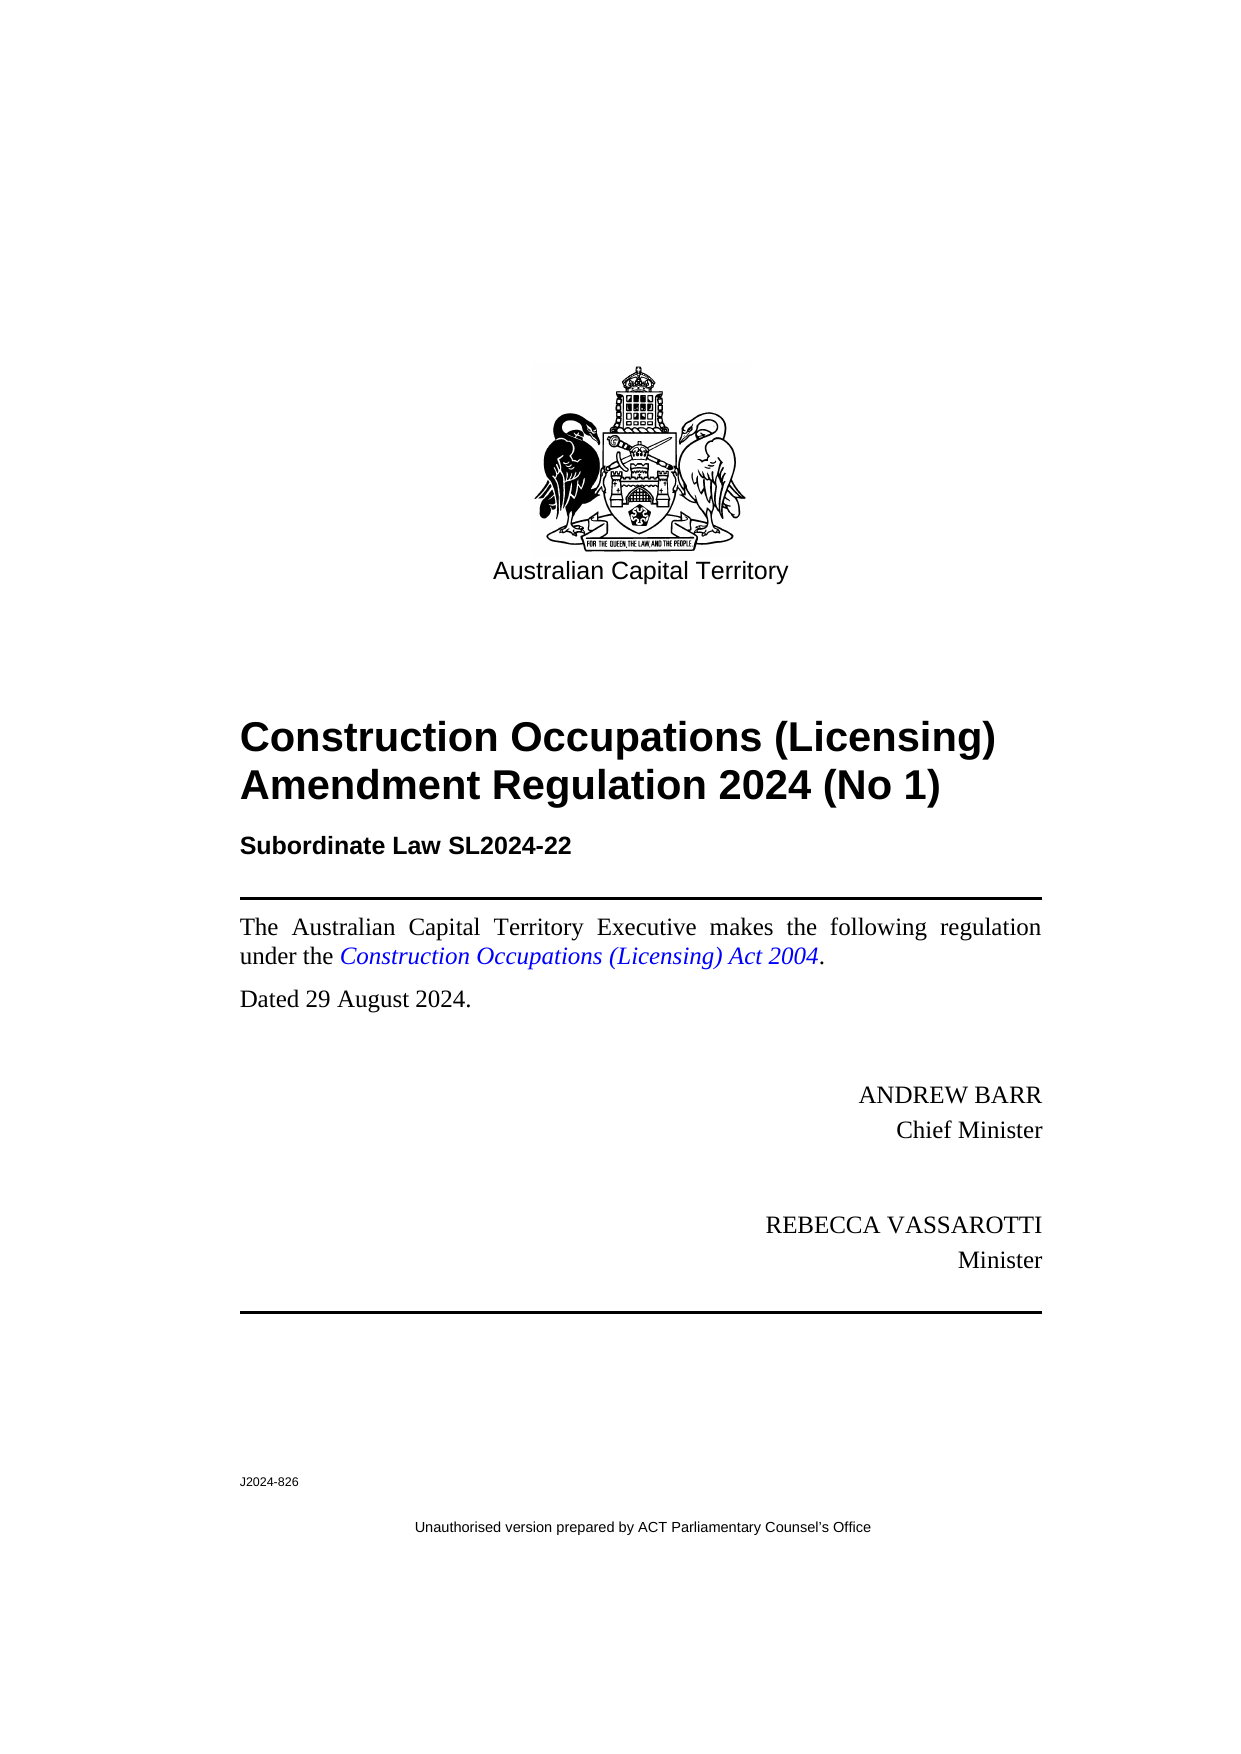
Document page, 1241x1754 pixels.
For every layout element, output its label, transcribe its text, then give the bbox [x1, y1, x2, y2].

text Construction Occupations (Licensing) Amendment Regulation 2024 (No 1) [239, 712, 1042, 808]
text Subordinate Law SL2024-22 [239, 831, 1042, 859]
text Minister [239, 1245, 1042, 1274]
text Chief Minister [239, 1115, 1042, 1143]
text Rebecca Vassarotti [239, 1210, 1042, 1239]
picture [531, 362, 751, 557]
text The Australian Capital Territory Executive makes the following regulation under the Construction Occupations (Licensing) Act 2004. [239, 912, 1042, 970]
text Dated 29 August 2024. [239, 984, 1042, 1013]
text Andrew Barr [239, 1080, 1042, 1108]
text Australian Capital Territory [239, 556, 1042, 585]
